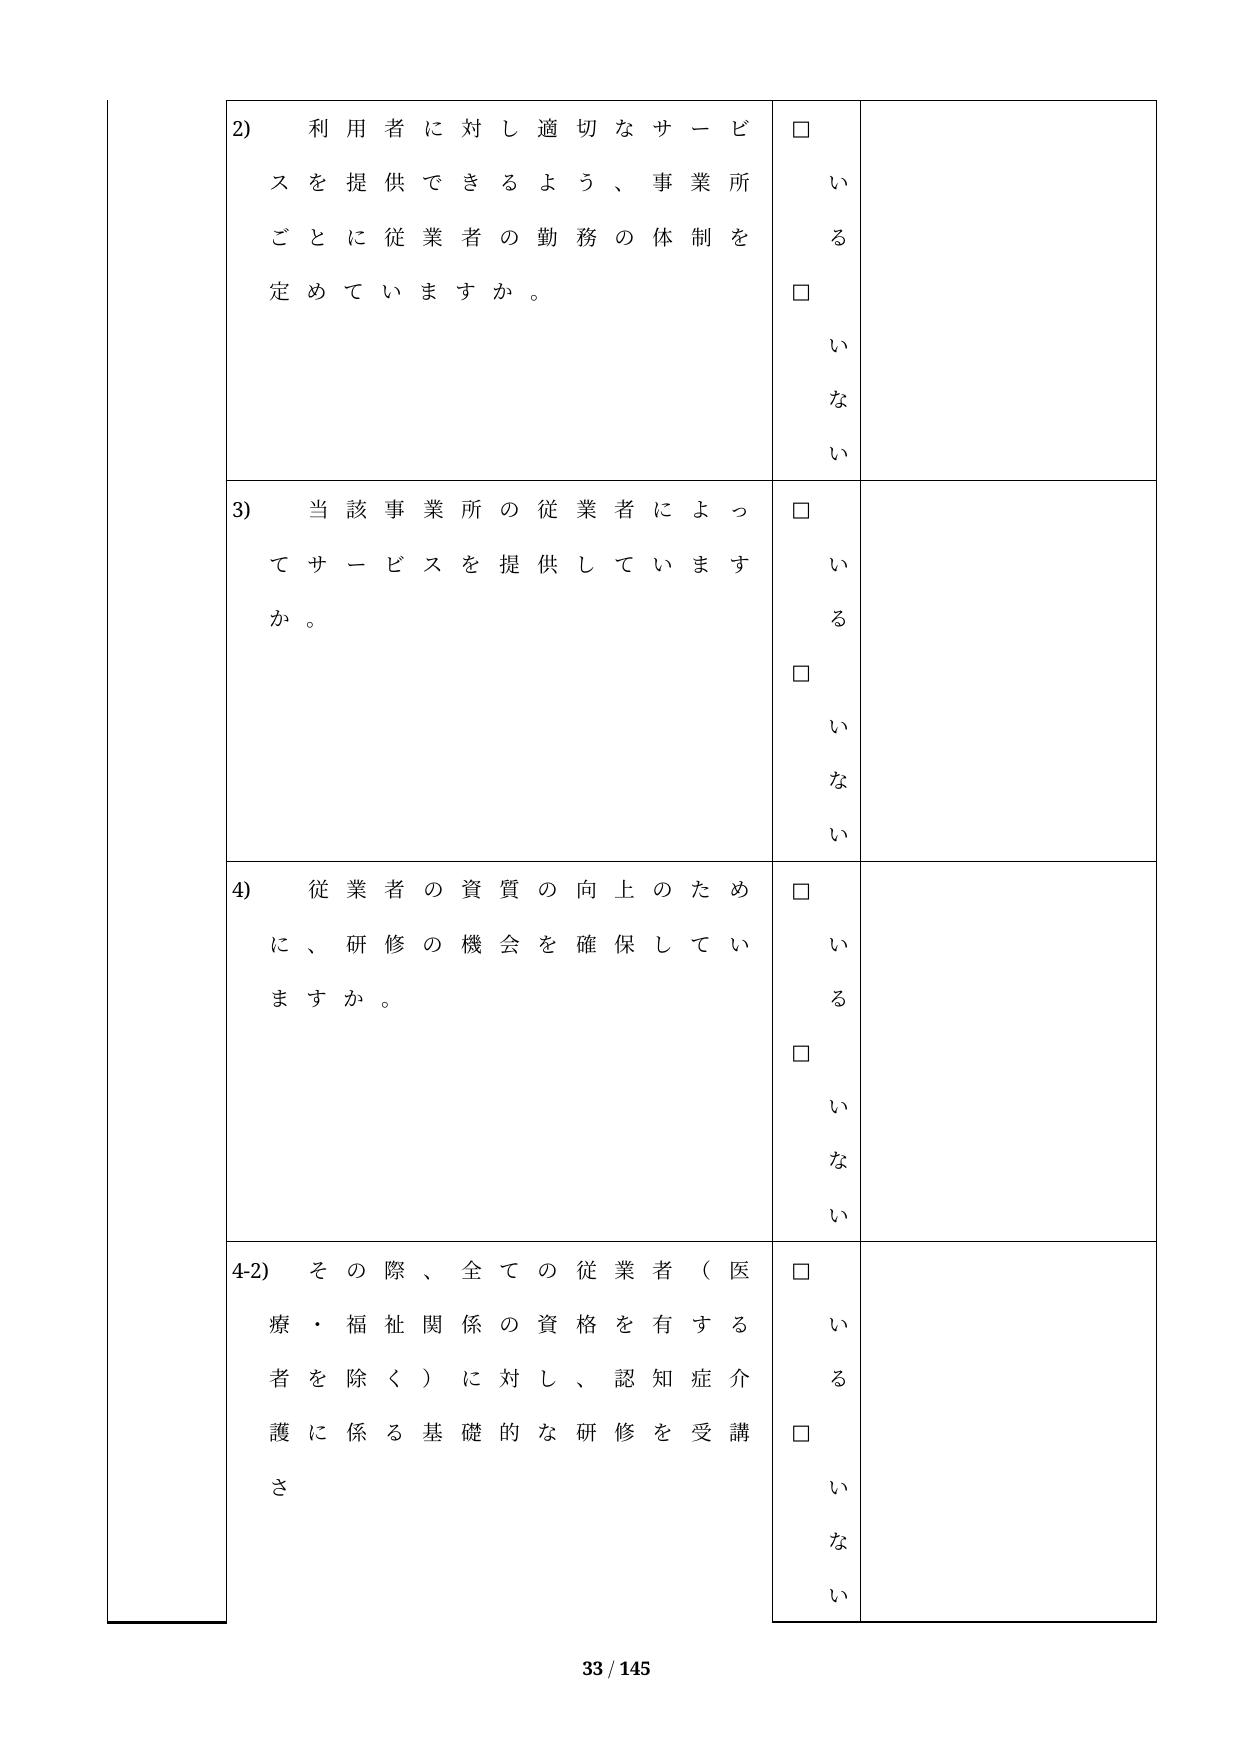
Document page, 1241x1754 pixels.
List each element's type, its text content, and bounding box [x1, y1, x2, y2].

table_cell 4-2) その際、全ての従業者（医療・福祉関係の資格を有する者を除く）に対し、認知症介護に係る基礎的な研修を受講さ [227, 1242, 772, 1621]
table_cell [861, 1242, 1156, 1621]
table_header □いる □いない [773, 101, 860, 480]
table_header [861, 101, 1156, 480]
table_header [108, 100, 226, 1621]
table_header 2) 利用者に対し適切なサービスを提供できるよう、事業所ごとに従業者の勤務の体制を定めていますか。 [227, 101, 772, 480]
table_cell □いる □いない [773, 481, 860, 861]
table_cell [861, 481, 1156, 861]
table_cell [861, 862, 1156, 1241]
table_cell □いる □いない [773, 862, 860, 1241]
table_cell □いる □いない [773, 1242, 860, 1621]
table_cell 4) 従業者の資質の向上のために、研修の機会を確保していますか。 [227, 862, 772, 1241]
table_cell 3) 当該事業所の従業者によってサービスを提供していますか。 [227, 481, 772, 861]
